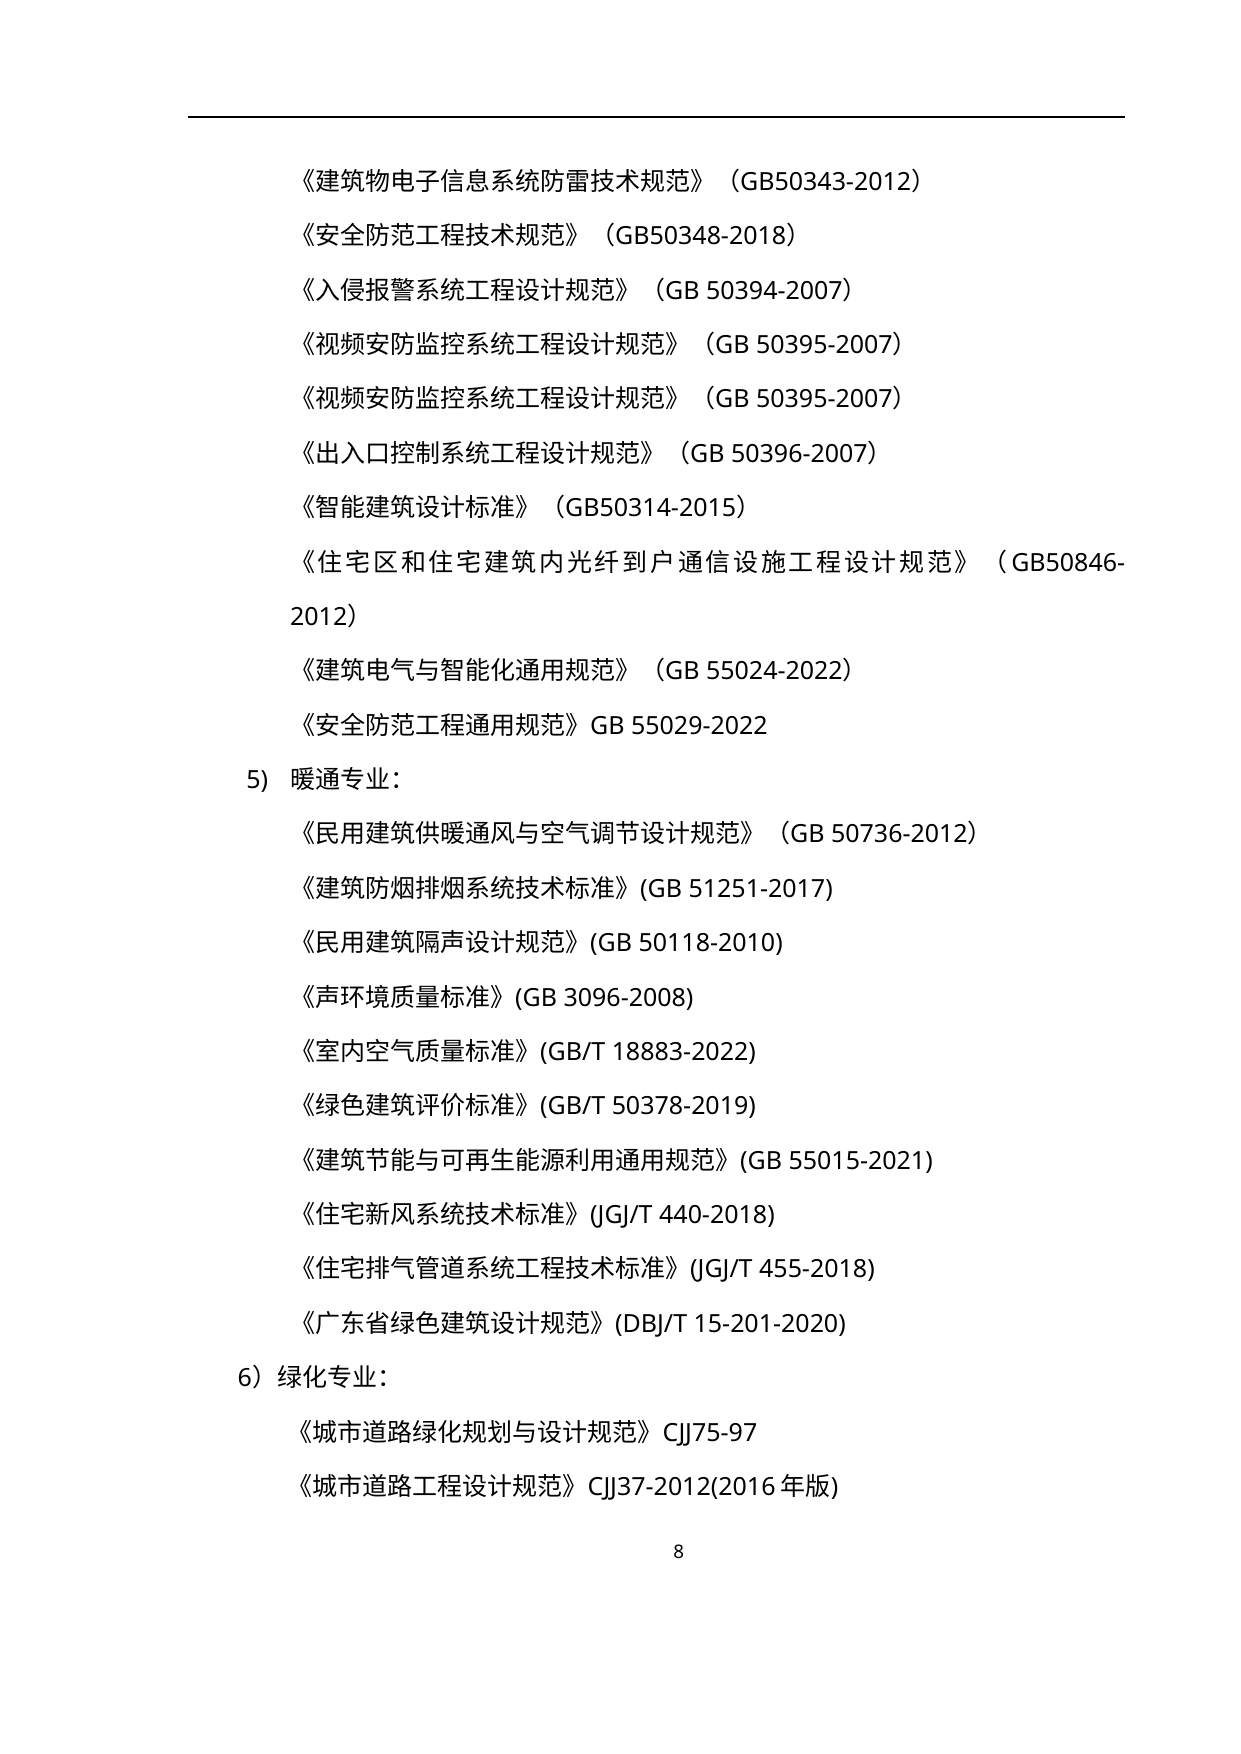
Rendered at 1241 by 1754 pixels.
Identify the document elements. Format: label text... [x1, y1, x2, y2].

list 《入侵报警系统工程设计规范》（GB 50394-2007） [290, 270, 1125, 306]
list 《视频安防监控系统工程设计规范》（GB 50395-2007） [290, 324, 1125, 361]
list 《民用建筑供暖通风与空气调节设计规范》（GB 50736-2012） [290, 814, 1125, 850]
list 《民用建筑隔声设计规范》(GB 50118-2010) [290, 923, 1125, 959]
list 《建筑电气与智能化通用规范》（GB 55024-2022） [290, 651, 1125, 687]
list 《建筑防烟排烟系统技术标准》(GB 51251-2017) [290, 868, 1125, 904]
list 《住宅排气管道系统工程技术标准》(JGJ/T 455-2018) [290, 1249, 1125, 1285]
list 《声环境质量标准》(GB 3096-2008) [290, 977, 1125, 1013]
list 《住宅新风系统技术标准》(JGJ/T 440-2018) [290, 1194, 1125, 1231]
text 《城市道路工程设计规范》CJJ37-2012(2016年版) [187, 1466, 1125, 1503]
text 6）绿化专业： [187, 1358, 1125, 1394]
list 《室内空气质量标准》(GB/T 18883-2022) [290, 1031, 1125, 1068]
list 《视频安防监控系统工程设计规范》（GB 50395-2007） [290, 379, 1125, 415]
list 《住宅区和住宅建筑内光纤到户通信设施工程设计规范》（GB50846-2012） [290, 542, 1125, 633]
list 《出入口控制系统工程设计规范》（GB 50396-2007） [290, 433, 1125, 469]
list 《建筑物电子信息系统防雷技术规范》（GB50343-2012） [290, 161, 1125, 198]
list 《智能建筑设计标准》（GB50314-2015） [290, 488, 1125, 524]
list 《安全防范工程技术规范》（GB50348-2018） [290, 216, 1125, 252]
list 《安全防范工程通用规范》GB 55029-2022 [290, 705, 1125, 741]
list 《建筑节能与可再生能源利用通用规范》(GB 55015-2021) [290, 1140, 1125, 1176]
list 《绿色建筑评价标准》(GB/T 50378-2019) [290, 1086, 1125, 1122]
list 《广东省绿色建筑设计规范》(DBJ/T 15-201-2020) [290, 1303, 1125, 1339]
list 暖通专业： [246, 759, 1125, 796]
text 《城市道路绿化规划与设计规范》CJJ75-97 [187, 1412, 1125, 1448]
